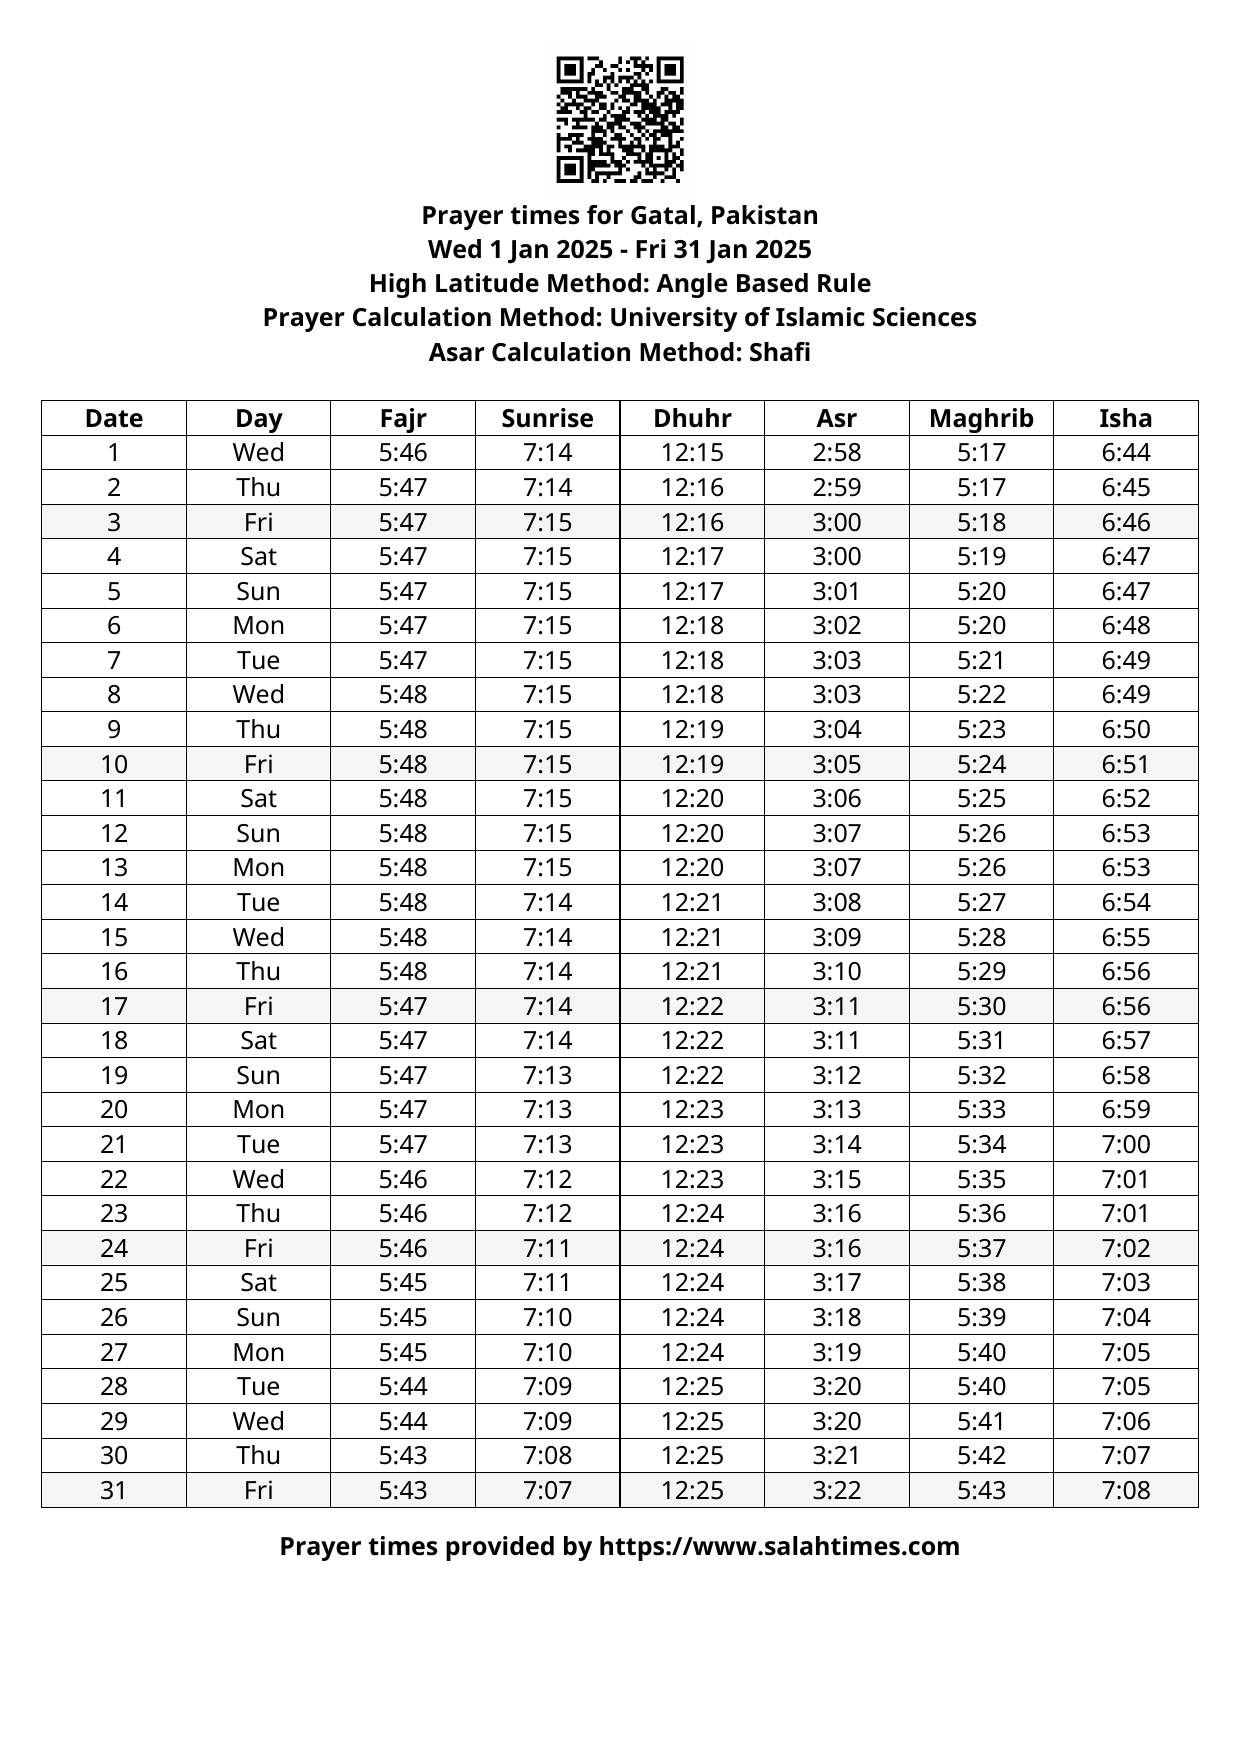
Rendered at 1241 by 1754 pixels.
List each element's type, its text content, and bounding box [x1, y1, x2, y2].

table_cell 5:48 [331, 712, 475, 746]
table_cell 1 [42, 436, 186, 469]
table_cell 5:46 [331, 1196, 475, 1230]
table_cell 12:22 [621, 1058, 764, 1092]
table_cell 3:13 [765, 1093, 909, 1126]
table_cell 29 [42, 1404, 186, 1437]
table_cell 5:22 [910, 678, 1053, 711]
table_cell 6:47 [1054, 539, 1198, 573]
table_cell 6:48 [1054, 609, 1198, 642]
table_cell 12:24 [621, 1231, 764, 1264]
table_cell 7:02 [1054, 1231, 1198, 1264]
table_cell Mon [187, 1335, 330, 1368]
table_cell 3:10 [765, 954, 909, 988]
table_cell Wed [187, 1162, 330, 1195]
table_cell 23 [42, 1196, 186, 1230]
table_cell 5:17 [910, 470, 1053, 504]
table_cell Wed [187, 920, 330, 953]
table_cell 2:58 [765, 436, 909, 469]
table_cell 5:48 [331, 678, 475, 711]
table_cell 7:14 [476, 470, 619, 504]
table_cell 12:19 [621, 712, 764, 746]
table_cell 7:08 [1054, 1473, 1198, 1507]
table_cell 5:26 [910, 816, 1053, 849]
table_cell 12:21 [621, 885, 764, 919]
table_cell 4 [42, 539, 186, 573]
table_cell Fri [187, 505, 330, 538]
table_cell 3:03 [765, 678, 909, 711]
table_cell 3:11 [765, 989, 909, 1022]
table_cell 6:50 [1054, 712, 1198, 746]
table_cell 5:18 [910, 505, 1053, 538]
table_cell 5:46 [331, 1231, 475, 1264]
table_cell Thu [187, 1196, 330, 1230]
table_cell 5:38 [910, 1266, 1053, 1299]
table_cell 19 [42, 1058, 186, 1092]
table_cell 5:44 [331, 1404, 475, 1437]
table_cell 7:11 [476, 1231, 619, 1264]
table_cell 7:13 [476, 1127, 619, 1161]
table_cell 12:23 [621, 1162, 764, 1195]
table_cell Thu [187, 712, 330, 746]
table_cell 3:11 [765, 1024, 909, 1057]
table_cell 7:15 [476, 851, 619, 884]
table_cell 12:16 [621, 505, 764, 538]
text Prayer times for Gatal, Pakistan [42, 198, 1198, 232]
table_cell 8 [42, 678, 186, 711]
table_cell 5:26 [910, 851, 1053, 884]
table_cell 5:47 [331, 1058, 475, 1092]
table_cell 12:24 [621, 1266, 764, 1299]
table_cell 6:52 [1054, 781, 1198, 815]
text Wed 1 Jan 2025 - Fri 31 Jan 2025 [42, 232, 1198, 266]
table_cell 5:31 [910, 1024, 1053, 1057]
table_cell 3:20 [765, 1369, 909, 1403]
table_cell 7:01 [1054, 1162, 1198, 1195]
table_header Asr [765, 401, 909, 434]
table_cell 7:14 [476, 436, 619, 469]
table_cell 5:32 [910, 1058, 1053, 1092]
table_cell 5:25 [910, 781, 1053, 815]
table_cell 3:00 [765, 539, 909, 573]
table_cell 6:51 [1054, 747, 1198, 780]
table_cell 7:14 [476, 1024, 619, 1057]
table_cell 3:15 [765, 1162, 909, 1195]
table_cell 30 [42, 1439, 186, 1472]
table_cell 12:17 [621, 539, 764, 573]
table_cell 12:20 [621, 781, 764, 815]
table_cell 12 [42, 816, 186, 849]
table_cell Sat [187, 539, 330, 573]
table_header Isha [1054, 401, 1198, 434]
table_cell 3:06 [765, 781, 909, 815]
table_cell 16 [42, 954, 186, 988]
table_cell Tue [187, 1127, 330, 1161]
table_cell 12:15 [621, 436, 764, 469]
table_cell 5:45 [331, 1335, 475, 1368]
table_cell Tue [187, 885, 330, 919]
table_cell 7:10 [476, 1335, 619, 1368]
picture [542, 41, 699, 198]
table_cell 7:09 [476, 1369, 619, 1403]
table_cell 6 [42, 609, 186, 642]
table_cell Mon [187, 609, 330, 642]
table_cell 3 [42, 505, 186, 538]
table_cell Sun [187, 816, 330, 849]
table_cell 5:24 [910, 747, 1053, 780]
table_cell 3:02 [765, 609, 909, 642]
table_cell 6:49 [1054, 678, 1198, 711]
table_cell Fri [187, 747, 330, 780]
table_cell 6:56 [1054, 989, 1198, 1022]
table_cell 3:19 [765, 1335, 909, 1368]
table_cell 5:47 [331, 643, 475, 677]
table_cell 7:00 [1054, 1127, 1198, 1161]
table_cell 14 [42, 885, 186, 919]
table_cell 7:07 [476, 1473, 619, 1507]
table_header Sunrise [476, 401, 619, 434]
table_cell 7:13 [476, 1093, 619, 1126]
table_cell 5:43 [910, 1473, 1053, 1507]
table_cell Fri [187, 989, 330, 1022]
table_cell 12:24 [621, 1300, 764, 1334]
table_cell 7 [42, 643, 186, 677]
table_cell 6:58 [1054, 1058, 1198, 1092]
table_cell 3:09 [765, 920, 909, 953]
table_cell Sun [187, 574, 330, 607]
table_cell 5:47 [331, 574, 475, 607]
table_cell 10 [42, 747, 186, 780]
table_cell 2 [42, 470, 186, 504]
table_cell 12:24 [621, 1335, 764, 1368]
table_cell Sat [187, 1024, 330, 1057]
table_cell 3:18 [765, 1300, 909, 1334]
table_cell Mon [187, 1093, 330, 1126]
table_cell 5:35 [910, 1162, 1053, 1195]
text Prayer times provided by https://www.salahtimes.com [42, 1528, 1198, 1563]
table_cell 5 [42, 574, 186, 607]
table_cell 6:55 [1054, 920, 1198, 953]
table_cell 5:19 [910, 539, 1053, 573]
table_cell 7:05 [1054, 1369, 1198, 1403]
table_header Dhuhr [621, 401, 764, 434]
table_cell 6:53 [1054, 851, 1198, 884]
table_cell 5:46 [331, 436, 475, 469]
table_cell 13 [42, 851, 186, 884]
table_cell 12:20 [621, 851, 764, 884]
table_cell 12:21 [621, 954, 764, 988]
table_cell 7:15 [476, 505, 619, 538]
table_cell 5:48 [331, 954, 475, 988]
table_cell 5:45 [331, 1266, 475, 1299]
table_cell 12:24 [621, 1196, 764, 1230]
table_cell 3:03 [765, 643, 909, 677]
table_cell 6:57 [1054, 1024, 1198, 1057]
table_cell 26 [42, 1300, 186, 1334]
table_cell 5:33 [910, 1093, 1053, 1126]
table_cell 6:46 [1054, 505, 1198, 538]
table_cell 2:59 [765, 470, 909, 504]
table_cell 6:53 [1054, 816, 1198, 849]
table_cell 7:03 [1054, 1266, 1198, 1299]
table_cell 6:56 [1054, 954, 1198, 988]
table_cell 6:49 [1054, 643, 1198, 677]
table_cell 5:23 [910, 712, 1053, 746]
table_cell 5:28 [910, 920, 1053, 953]
table_cell 6:44 [1054, 436, 1198, 469]
table_cell 5:43 [331, 1473, 475, 1507]
table_cell 3:16 [765, 1231, 909, 1264]
table_cell 5:48 [331, 851, 475, 884]
table_cell 3:07 [765, 816, 909, 849]
table_cell 5:46 [331, 1162, 475, 1195]
table_cell 12:18 [621, 609, 764, 642]
table_cell 7:10 [476, 1300, 619, 1334]
table_cell 5:41 [910, 1404, 1053, 1437]
table_cell 5:48 [331, 920, 475, 953]
table_cell 5:40 [910, 1335, 1053, 1368]
table_cell 12:18 [621, 643, 764, 677]
table_cell 6:47 [1054, 574, 1198, 607]
table_cell 7:06 [1054, 1404, 1198, 1437]
table_cell 12:16 [621, 470, 764, 504]
table_cell 5:45 [331, 1300, 475, 1334]
table_cell 12:23 [621, 1093, 764, 1126]
table_cell 28 [42, 1369, 186, 1403]
table_header Date [42, 401, 186, 434]
table_cell 24 [42, 1231, 186, 1264]
table_cell Sun [187, 1058, 330, 1092]
table_cell 3:00 [765, 505, 909, 538]
table_cell 5:47 [331, 609, 475, 642]
table_cell Fri [187, 1473, 330, 1507]
table_cell 7:14 [476, 989, 619, 1022]
table_cell 7:14 [476, 920, 619, 953]
table_cell 7:15 [476, 539, 619, 573]
table_cell 7:13 [476, 1058, 619, 1092]
table_cell 7:15 [476, 609, 619, 642]
table_cell 21 [42, 1127, 186, 1161]
table_cell 3:14 [765, 1127, 909, 1161]
table_cell Fri [187, 1231, 330, 1264]
table_cell 5:47 [331, 1127, 475, 1161]
table_cell Thu [187, 1439, 330, 1472]
table_cell Thu [187, 954, 330, 988]
table_header Fajr [331, 401, 475, 434]
table_cell 12:25 [621, 1404, 764, 1437]
table_cell 7:15 [476, 816, 619, 849]
table_cell 5:47 [331, 1093, 475, 1126]
table_cell Sat [187, 781, 330, 815]
table_cell 17 [42, 989, 186, 1022]
table_cell 7:14 [476, 885, 619, 919]
table_cell 25 [42, 1266, 186, 1299]
table_cell 22 [42, 1162, 186, 1195]
text Prayer Calculation Method: University of Islamic Sciences [42, 300, 1198, 334]
table_cell 7:15 [476, 643, 619, 677]
table_cell 7:08 [476, 1439, 619, 1472]
table_cell 6:59 [1054, 1093, 1198, 1126]
table_cell 3:12 [765, 1058, 909, 1092]
table_cell Tue [187, 1369, 330, 1403]
table_cell 7:12 [476, 1162, 619, 1195]
table_cell 5:43 [331, 1439, 475, 1472]
table_cell 5:20 [910, 574, 1053, 607]
table_cell 31 [42, 1473, 186, 1507]
table_cell 12:22 [621, 989, 764, 1022]
table_cell Wed [187, 678, 330, 711]
table_cell 7:09 [476, 1404, 619, 1437]
table_cell 5:48 [331, 781, 475, 815]
table_cell 5:47 [331, 1024, 475, 1057]
table_cell 5:29 [910, 954, 1053, 988]
table_cell Sat [187, 1266, 330, 1299]
table_cell 12:19 [621, 747, 764, 780]
table_cell 3:21 [765, 1439, 909, 1472]
table_cell 27 [42, 1335, 186, 1368]
table_cell Wed [187, 1404, 330, 1437]
table_cell 7:15 [476, 712, 619, 746]
table_cell 5:48 [331, 747, 475, 780]
table_cell Thu [187, 470, 330, 504]
table_cell 3:08 [765, 885, 909, 919]
table_cell 7:01 [1054, 1196, 1198, 1230]
text Asar Calculation Method: Shafi [42, 334, 1198, 368]
table_cell 12:25 [621, 1369, 764, 1403]
table_cell 5:21 [910, 643, 1053, 677]
table_cell 18 [42, 1024, 186, 1057]
table_cell 9 [42, 712, 186, 746]
table_cell 5:47 [331, 470, 475, 504]
table_cell Mon [187, 851, 330, 884]
table_cell 5:37 [910, 1231, 1053, 1264]
table_cell 5:34 [910, 1127, 1053, 1161]
table_cell 5:48 [331, 816, 475, 849]
text High Latitude Method: Angle Based Rule [42, 266, 1198, 300]
table_cell 7:15 [476, 574, 619, 607]
table_cell Sun [187, 1300, 330, 1334]
table_cell 3:05 [765, 747, 909, 780]
table_header Maghrib [910, 401, 1053, 434]
table_cell 5:47 [331, 989, 475, 1022]
table_cell 20 [42, 1093, 186, 1126]
table_cell 7:12 [476, 1196, 619, 1230]
table_cell 3:17 [765, 1266, 909, 1299]
table_cell 12:23 [621, 1127, 764, 1161]
table_cell 7:07 [1054, 1439, 1198, 1472]
table_header Day [187, 401, 330, 434]
table_cell 7:15 [476, 781, 619, 815]
table_cell 5:30 [910, 989, 1053, 1022]
table_cell 12:25 [621, 1439, 764, 1472]
table_cell 3:07 [765, 851, 909, 884]
table_cell 7:11 [476, 1266, 619, 1299]
table_cell 7:04 [1054, 1300, 1198, 1334]
table_cell 6:45 [1054, 470, 1198, 504]
table_cell 3:01 [765, 574, 909, 607]
table_cell 5:39 [910, 1300, 1053, 1334]
table_cell 5:48 [331, 885, 475, 919]
table_cell 12:20 [621, 816, 764, 849]
table_cell 3:22 [765, 1473, 909, 1507]
table_cell 11 [42, 781, 186, 815]
table_cell 5:36 [910, 1196, 1053, 1230]
table_cell 5:44 [331, 1369, 475, 1403]
table_cell 15 [42, 920, 186, 953]
table_cell 12:22 [621, 1024, 764, 1057]
table_cell 5:47 [331, 539, 475, 573]
table_cell 6:54 [1054, 885, 1198, 919]
table_cell 7:15 [476, 747, 619, 780]
table_cell 7:05 [1054, 1335, 1198, 1368]
table_cell 3:04 [765, 712, 909, 746]
table_cell 5:17 [910, 436, 1053, 469]
table_cell Wed [187, 436, 330, 469]
table_cell 12:25 [621, 1473, 764, 1507]
table_cell 5:20 [910, 609, 1053, 642]
table_cell 5:47 [331, 505, 475, 538]
table_cell 5:27 [910, 885, 1053, 919]
table_cell 5:42 [910, 1439, 1053, 1472]
table_cell 7:14 [476, 954, 619, 988]
table_cell 12:18 [621, 678, 764, 711]
table_cell 5:40 [910, 1369, 1053, 1403]
table_cell 12:21 [621, 920, 764, 953]
table_cell 3:16 [765, 1196, 909, 1230]
table_cell 7:15 [476, 678, 619, 711]
table_cell 3:20 [765, 1404, 909, 1437]
table_cell 12:17 [621, 574, 764, 607]
table_cell Tue [187, 643, 330, 677]
